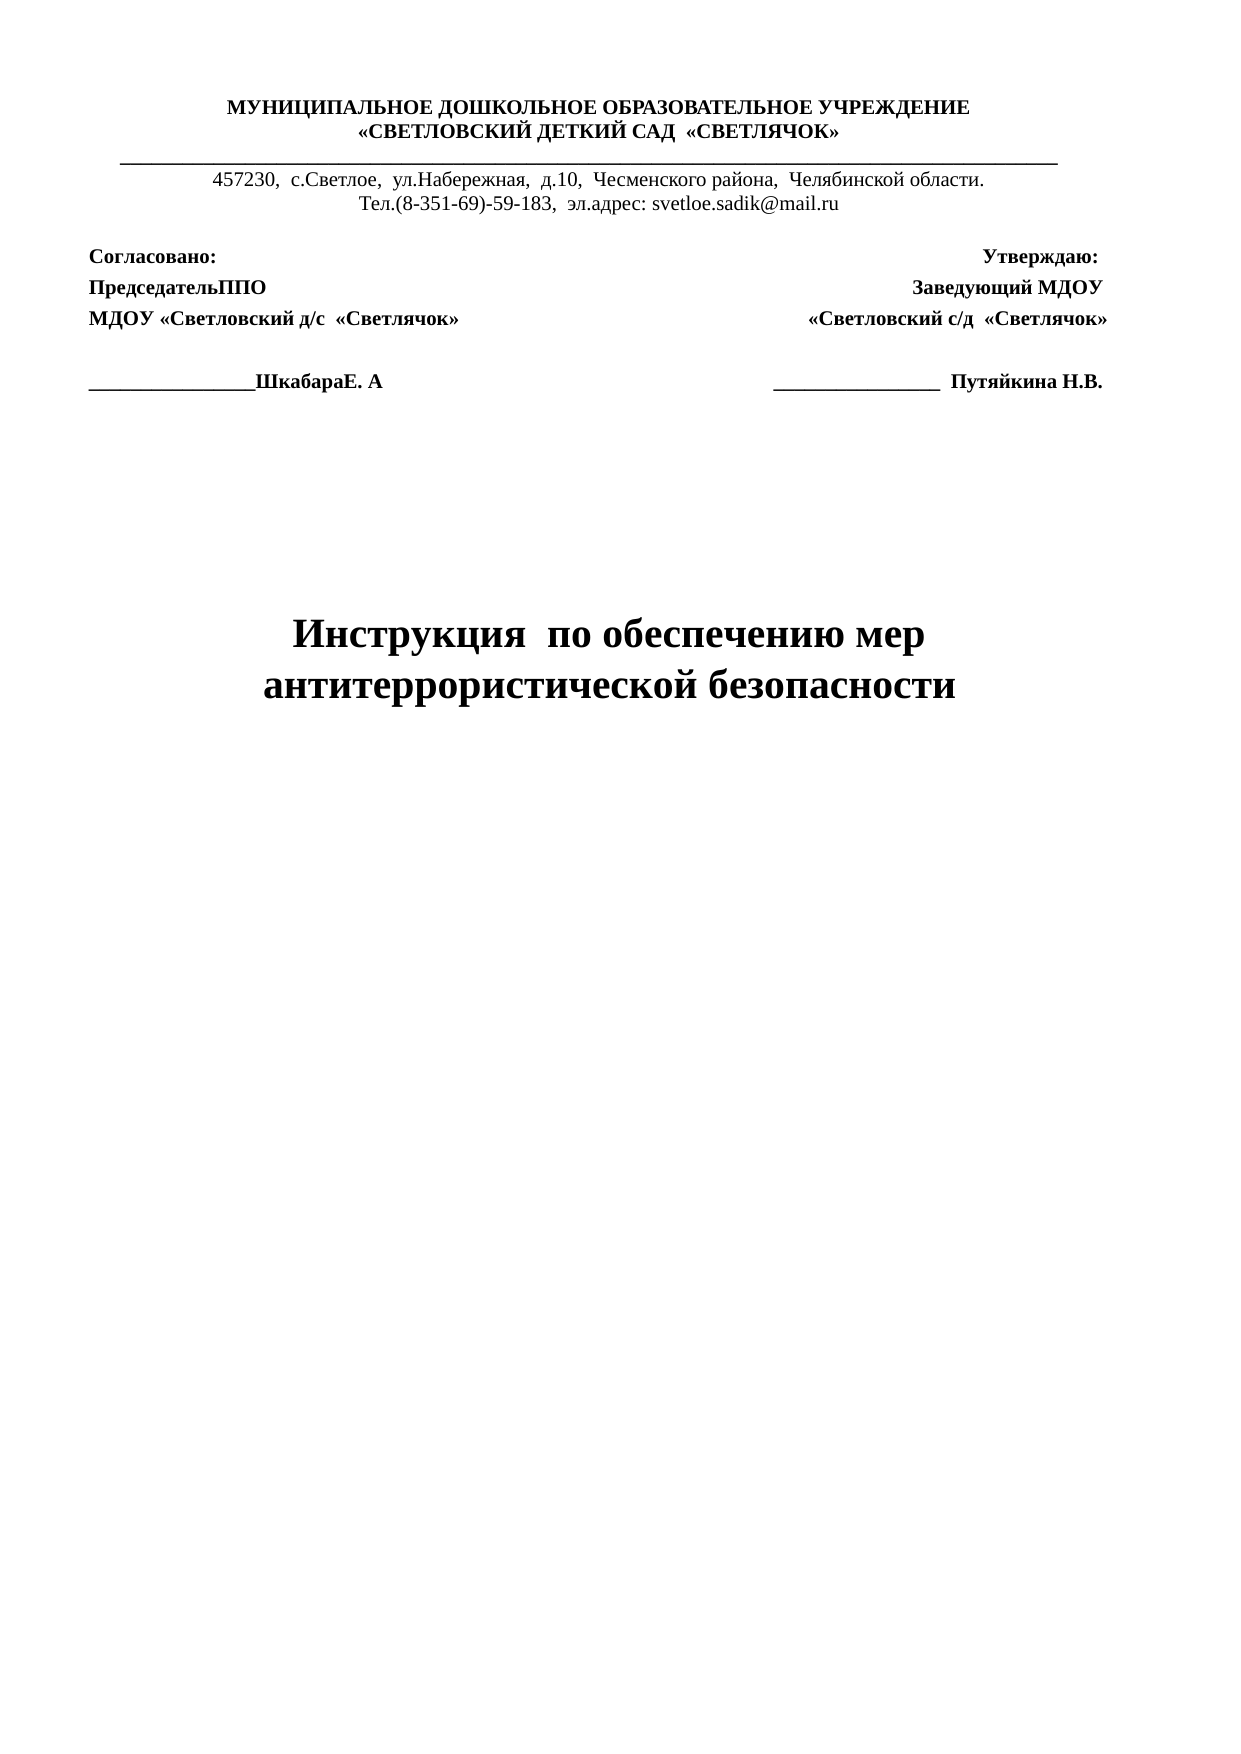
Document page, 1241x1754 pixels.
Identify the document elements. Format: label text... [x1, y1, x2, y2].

text Согласовано: Утверждаю: [89, 243, 1167, 268]
text МДОУ «Светловский д/с «Светлячок» «Светловский с/д «Светлячок» [89, 306, 1109, 330]
text «СВЕТЛОВСКИЙ ДЕТКИЙ САД «СВЕТЛЯЧОК» [89, 119, 1109, 143]
text МУНИЦИПАЛЬНОЕ ДОШКОЛЬНОЕ ОБРАЗОВАТЕЛЬНОЕ УЧРЕЖДЕНИЕ [89, 94, 1109, 119]
text Инструкция по обеспечению мер антитеррористической безопасности [100, 608, 1118, 708]
text 457230, с.Светлое, ул.Набережная, д.10, Чесменского района, Челябинской области. [89, 167, 1109, 191]
text Тел.(8-351-69)-59-183, эл.адрес: svetloe.sadik@mail.ru [89, 191, 1109, 215]
text ПредседательППО Заведующий МДОУ [89, 275, 1109, 299]
text ________________ШкабараЕ. А ________________ Путяйкина Н.В. [89, 368, 1109, 393]
text __________________________________________________________________________________________ [89, 143, 1109, 167]
